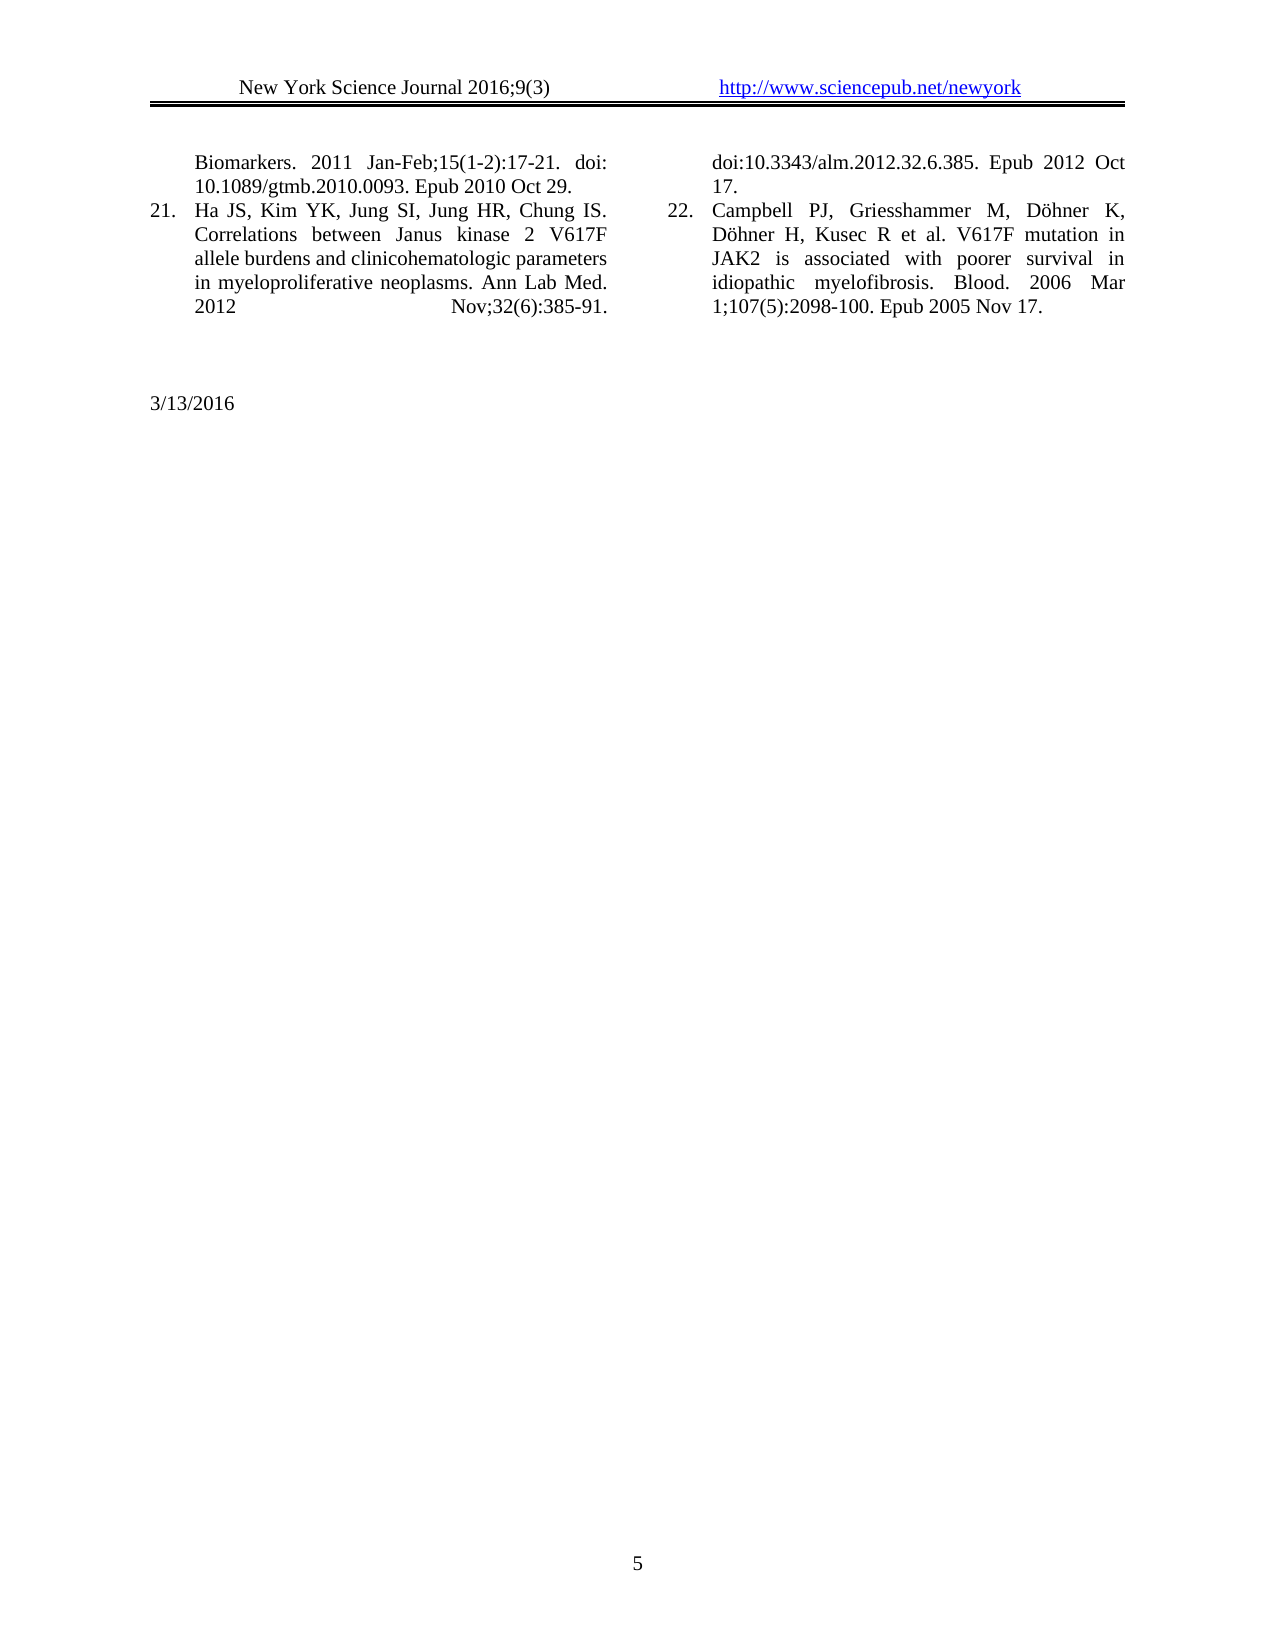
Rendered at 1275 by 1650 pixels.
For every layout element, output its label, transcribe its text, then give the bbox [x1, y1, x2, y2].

list Ha JS, Kim YK, Jung SI, Jung HR, Chung IS. Correlations between Janus kinase 2 V617F allele burdens and clinicohematologic parameters in myeloproliferative neoplasms. Ann Lab Med. 2012 Nov;32(6):385-91. doi:10.3343/alm.2012.32.6.385. Epub 2012 Oct 17. [150, 198, 607, 318]
list 3/13/2016 [150, 391, 607, 415]
list Ha JS, Kim YK, Jung SI, Jung HR, Chung IS. Correlations between Janus kinase 2 V617F allele burdens and clinicohematologic parameters in myeloproliferative neoplasms. Ann Lab Med. 2012 Nov;32(6):385-91. doi:10.3343/alm.2012.32.6.385. Epub 2012 Oct 17. [667, 150, 1125, 198]
list Campbell PJ, Griesshammer M, Döhner K, Döhner H, Kusec R et al. V617F mutation in JAK2 is associated with poorer survival in idiopathic myelofibrosis. Blood. 2006 Mar 1;107(5):2098-100. Epub 2005 Nov 17. [667, 198, 1125, 318]
